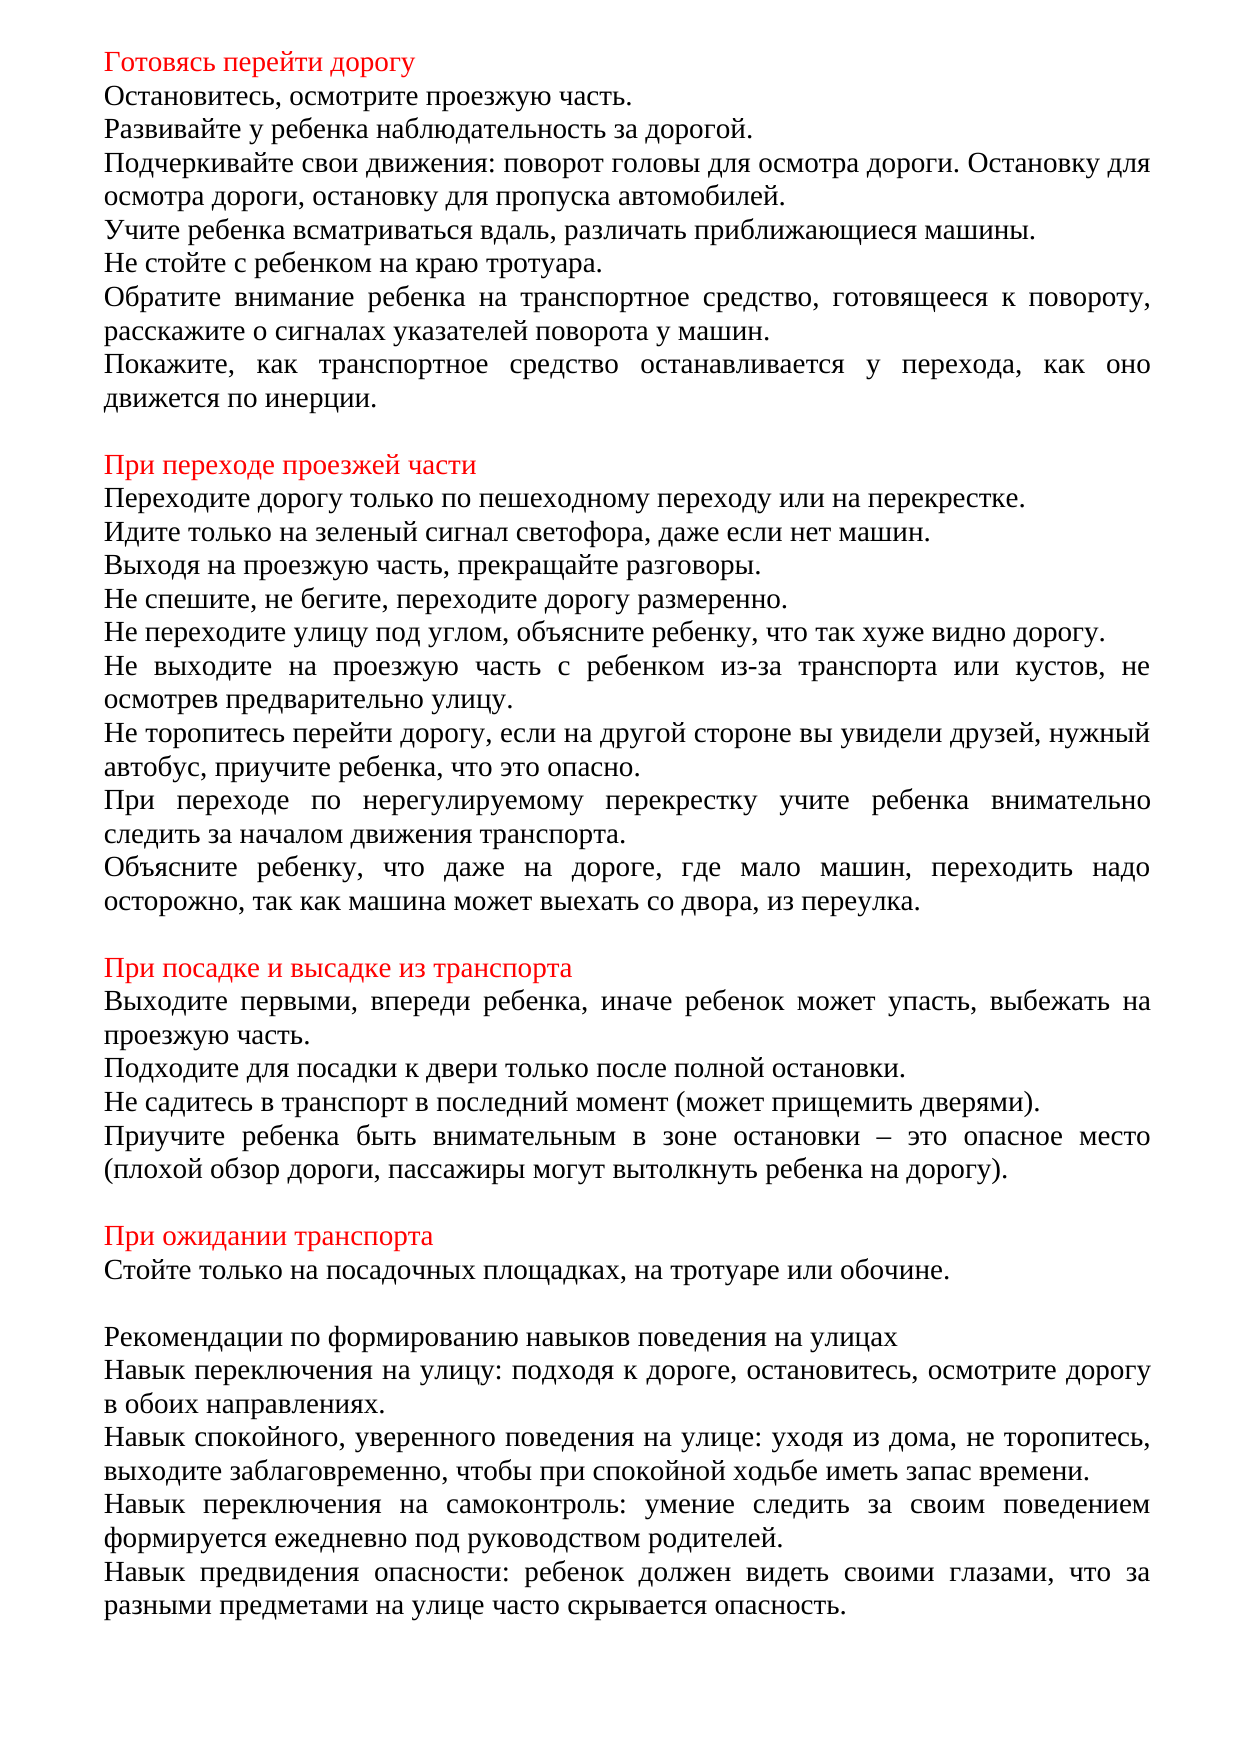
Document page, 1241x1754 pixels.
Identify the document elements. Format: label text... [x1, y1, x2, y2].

text Покажите, как транспортное средство останавливается у перехода, как оно движется по инерции. [103, 346, 1152, 413]
text При переходе проезжей части [103, 447, 1152, 480]
text Подчеркивайте свои движения: поворот головы для осмотра дороги. Остановку для осмотра дороги, остановку для пропуска автомобилей. [103, 145, 1152, 212]
text Навык предвидения опасности: ребенок должен видеть своими глазами, что за разными предметами на улице часто скрывается опасность. [103, 1554, 1152, 1621]
text Идите только на зеленый сигнал светофора, даже если нет машин. [103, 514, 1152, 547]
text Не спешите, не бегите, переходите дорогу размеренно. [103, 581, 1152, 614]
text При ожидании транспорта [103, 1218, 1152, 1252]
text Не стойте с ребенком на краю тротуара. [103, 246, 1152, 279]
text Обратите внимание ребенка на транспортное средство, готовящееся к повороту, расскажите о сигналах указателей поворота у машин. [103, 279, 1152, 346]
text Навык спокойного, уверенного поведения на улице: уходя из дома, не торопитесь, выходите заблаговременно, чтобы при спокойной ходьбе иметь запас времени. [103, 1419, 1152, 1487]
text Готовясь перейти дорогу [103, 44, 1152, 78]
text Не переходите улицу под углом, объясните ребенку, что так хуже видно дорогу. [103, 614, 1152, 648]
text Навык переключения на самоконтроль: умение следить за своим поведением формируется ежедневно под руководством родителей. [103, 1487, 1152, 1554]
text Объясните ребенку, что даже на дороге, где мало машин, переходить надо осторожно, так как машина может выехать со двора, из переулка. [103, 849, 1152, 916]
text Выходя на проезжую часть, прекращайте разговоры. [103, 547, 1152, 581]
text Выходите первыми, впереди ребенка, иначе ребенок может упасть, выбежать на проезжую часть. [103, 983, 1152, 1051]
text Подходите для посадки к двери только после полной остановки. [103, 1051, 1152, 1084]
text Не выходите на проезжую часть с ребенком из-за транспорта или кустов, не осмотрев предварительно улицу. [103, 648, 1152, 715]
text Рекомендации по формированию навыков поведения на улицах [103, 1319, 1152, 1352]
text Приучите ребенка быть внимательным в зоне остановки – это опасное место (плохой обзор дороги, пассажиры могут вытолкнуть ребенка на дорогу). [103, 1118, 1152, 1185]
text Не торопитесь перейти дорогу, если на другой стороне вы увидели друзей, нужный автобус, приучите ребенка, что это опасно. [103, 715, 1152, 782]
text При переходе по нерегулируемому перекрестку учите ребенка внимательно следить за началом движения транспорта. [103, 782, 1152, 849]
text Остановитесь, осмотрите проезжую часть. [103, 78, 1152, 111]
text Переходите дорогу только по пешеходному переходу или на перекрестке. [103, 480, 1152, 514]
text Навык переключения на улицу: подходя к дороге, остановитесь, осмотрите дорогу в обоих направлениях. [103, 1352, 1152, 1419]
text Учите ребенка всматриваться вдаль, различать приближающиеся машины. [103, 212, 1152, 246]
text Стойте только на посадочных площадках, на тротуаре или обочине. [103, 1252, 1152, 1285]
text При посадке и высадке из транспорта [103, 950, 1152, 983]
text Не садитесь в транспорт в последний момент (может прищемить дверями). [103, 1084, 1152, 1118]
text Развивайте у ребенка наблюдательность за дорогой. [103, 111, 1152, 145]
